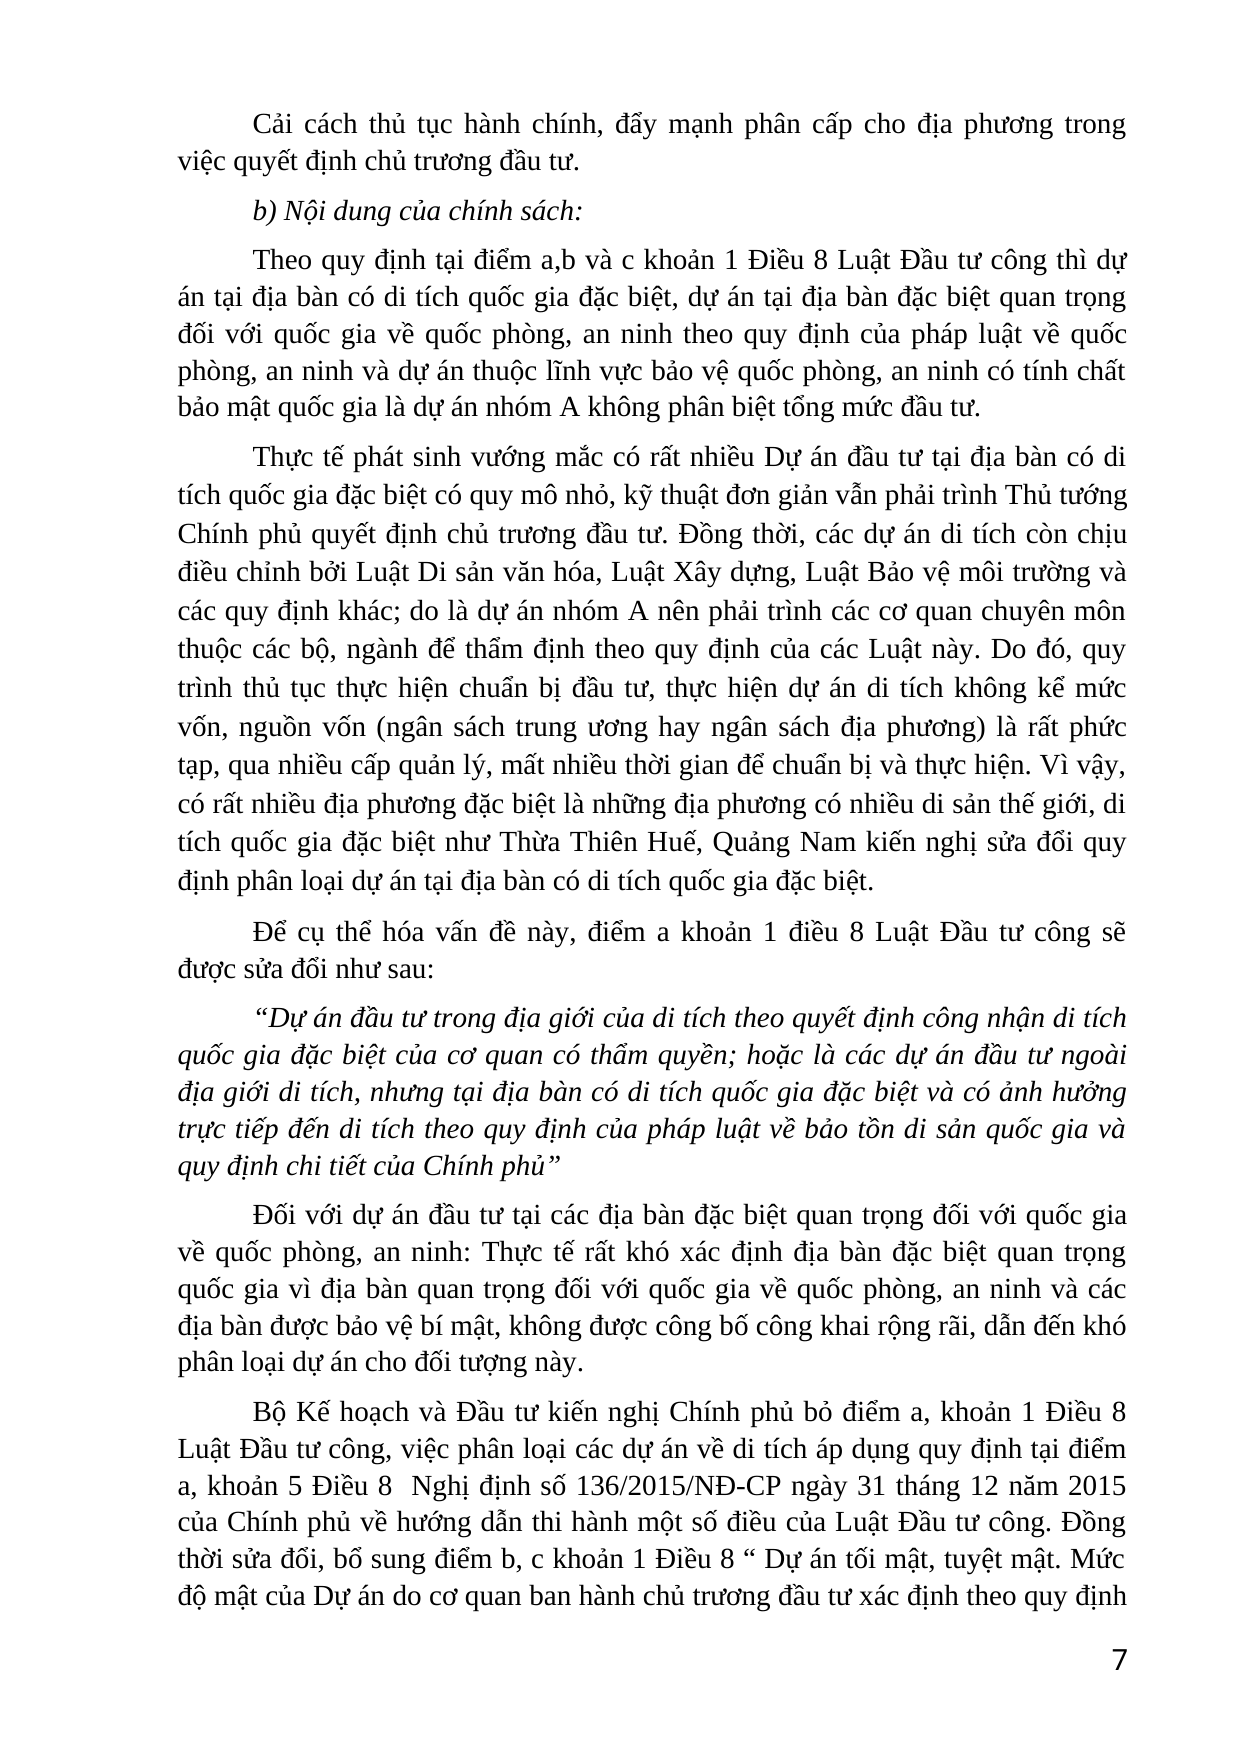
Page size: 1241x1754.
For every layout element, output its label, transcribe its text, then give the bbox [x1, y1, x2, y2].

text Theo quy định tại điểm a,b và c khoản 1 Điều 8 Luật Đầu tư công thì dự án tại địa bàn có di tích quốc gia đặc biệt, dự án tại địa bàn đặc biệt quan trọng đối với quốc gia về quốc phòng, an ninh theo quy định của pháp luật về quốc phòng, an ninh và dự án thuộc lĩnh vực bảo vệ quốc phòng, an ninh có tính chất bảo mật quốc gia là dự án nhóm A không phân biệt tổng mức đầu tư. [177, 242, 1128, 423]
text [177, 1394, 1128, 1612]
text “Dự án đầu tư trong địa giới của di tích theo quyết định công nhận di tích quốc gia đặc biệt của cơ quan có thẩm quyền; hoặc là các dự án đầu tư ngoài địa giới di tích, nhưng tại địa bàn có di tích quốc gia đặc biệt và có ảnh hưởng trực tiếp đến di tích theo quy định của pháp luật về bảo tồn di sản quốc gia và quy định chi tiết của Chính phủ” [177, 1000, 1128, 1181]
text Đối với dự án đầu tư tại các địa bàn đặc biệt quan trọng đối với quốc gia về quốc phòng, an ninh: Thực tế rất khó xác định địa bàn đặc biệt quan trọng quốc gia vì địa bàn quan trọng đối với quốc gia về quốc phòng, an ninh và các địa bàn được bảo vệ bí mật, không được công bố công khai rộng rãi, dẫn đến khó phân loại dự án cho đối tượng này. [177, 1197, 1128, 1378]
text b) Nội dung của chính sách: [177, 193, 1128, 226]
text Thực tế phát sinh vướng mắc có rất nhiều Dự án đầu tư tại địa bàn có di tích quốc gia đặc biệt có quy mô nhỏ, kỹ thuật đơn giản vẫn phải trình Thủ tướng Chính phủ quyết định chủ trương đầu tư. Đồng thời, các dự án di tích còn chịu điều chỉnh bởi Luật Di sản văn hóa, Luật Xây dựng, Luật Bảo vệ môi trường và các quy định khác; do là dự án nhóm A nên phải trình các cơ quan chuyên môn thuộc các bộ, ngành để thẩm định theo quy định của các Luật này. Do đó, quy trình thủ tục thực hiện chuẩn bị đầu tư, thực hiện dự án di tích không kể mức vốn, nguồn vốn (ngân sách trung ương hay ngân sách địa phương) là rất phức tạp, qua nhiều cấp quản lý, mất nhiều thời gian để chuẩn bị và thực hiện. Vì vậy, có rất nhiều địa phương đặc biệt là những địa phương có nhiều di sản thế giới, di tích quốc gia đặc biệt như Thừa Thiên Huế, Quảng Nam kiến nghị sửa đổi quy định phân loại dự án tại địa bàn có di tích quốc gia đặc biệt. [177, 439, 1128, 896]
text Để cụ thể hóa vấn đề này, điểm a khoản 1 điều 8 Luật Đầu tư công sẽ được sửa đổi như sau: [177, 914, 1128, 984]
text Cải cách thủ tục hành chính, đẩy mạnh phân cấp cho địa phương trong việc quyết định chủ trương đầu tư. [177, 106, 1128, 177]
